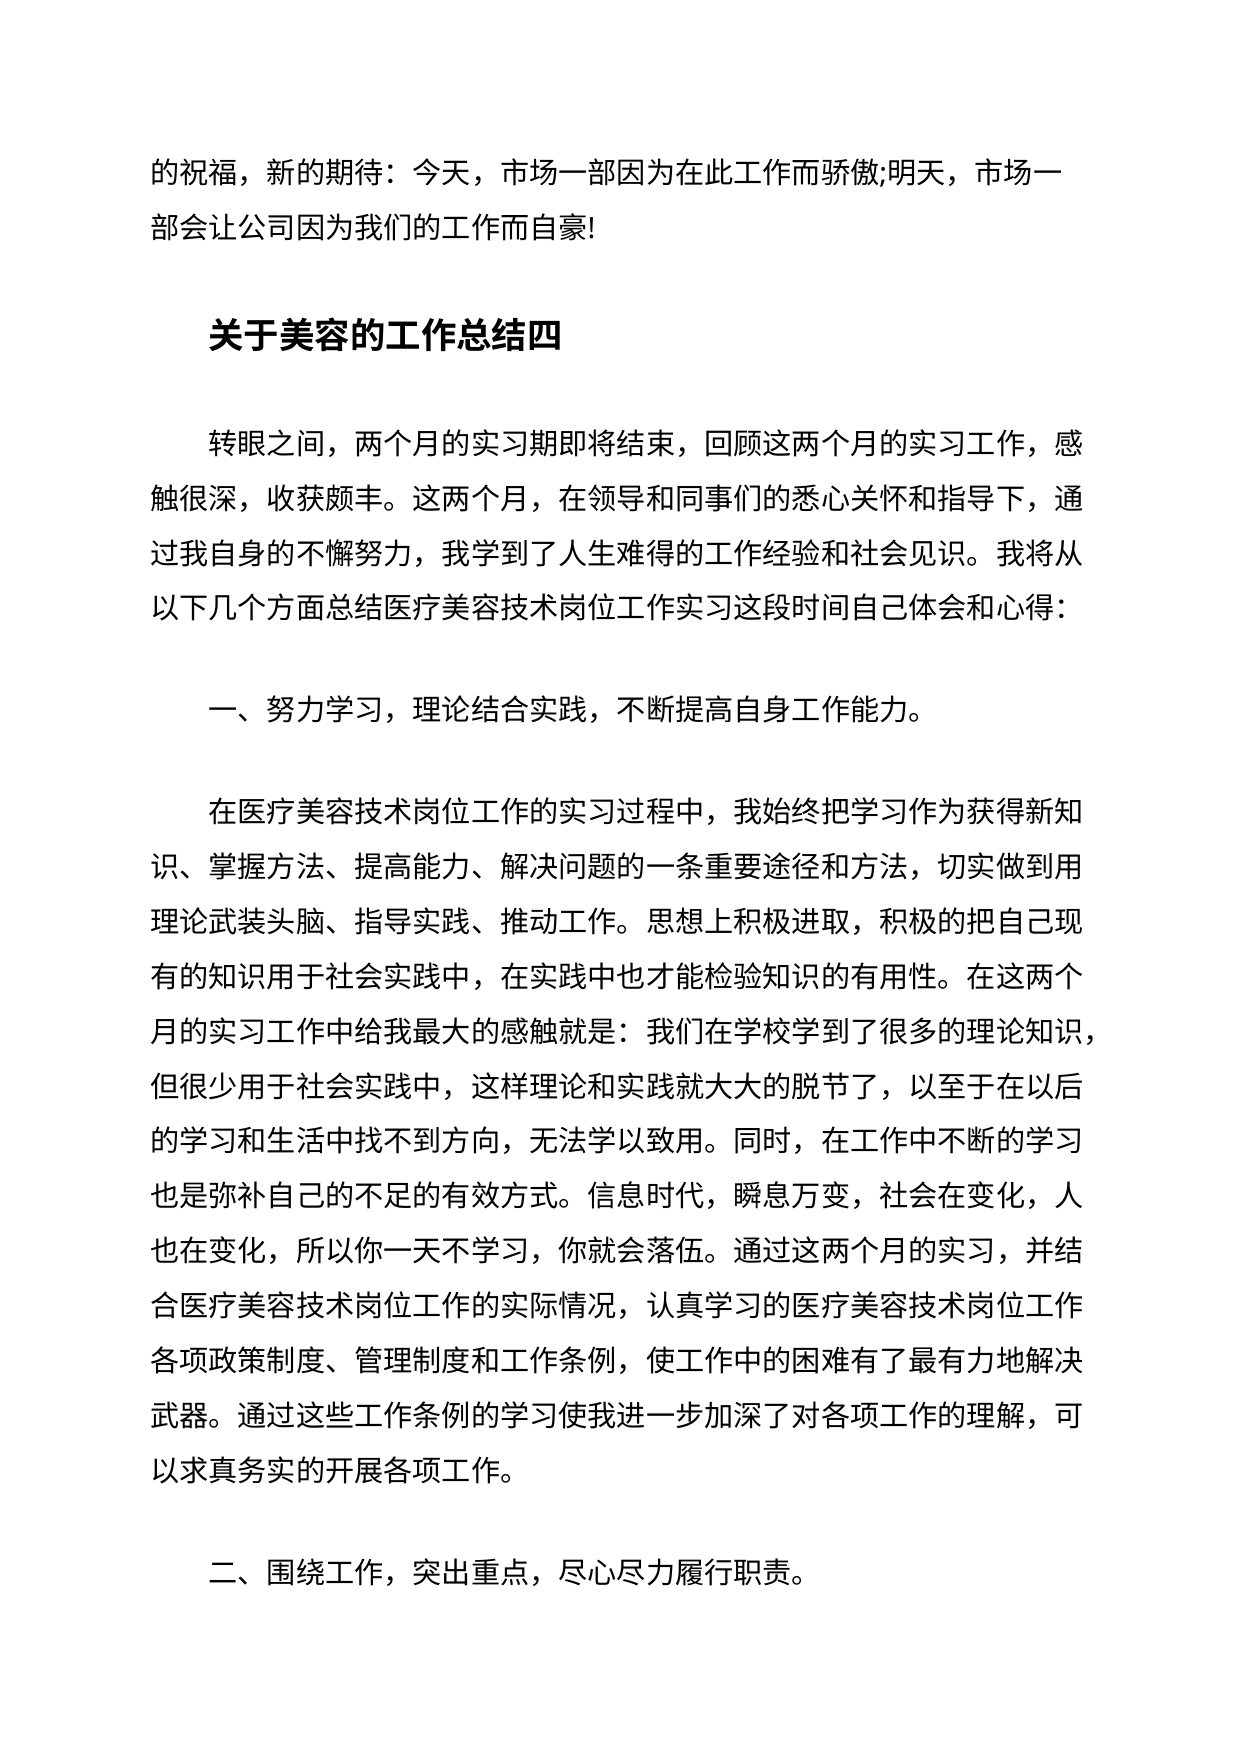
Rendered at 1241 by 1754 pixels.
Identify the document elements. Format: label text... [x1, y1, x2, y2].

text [150, 150, 1090, 247]
text 一、努力学习，理论结合实践，不断提高自身工作能力。 [150, 687, 1090, 729]
text 转眼之间，两个月的实习期即将结束，回顾这两个月的实习工作，感触很深，收获颇丰。这两个月，在领导和同事们的悉心关怀和指导下，通过我自身的不懈努力，我学到了人生难得的工作经验和社会见识。我将从以下几个方面总结医疗美容技术岗位工作实习这段时间自己体会和心得： [150, 420, 1090, 627]
text 二、围绕工作，突出重点，尽心尽力履行职责。 [150, 1549, 1090, 1591]
text 在医疗美容技术岗位工作的实习过程中，我始终把学习作为获得新知识、掌握方法、提高能力、解决问题的一条重要途径和方法，切实做到用理论武装头脑、指导实践、推动工作。思想上积极进取，积极的把自己现有的知识用于社会实践中，在实践中也才能检验知识的有用性。在这两个月的实习工作中给我最大的感触就是：我们在学校学到了很多的理论知识，但很少用于社会实践中，这样理论和实践就大大的脱节了，以至于在以后的学习和生活中找不到方向，无法学以致用。同时，在工作中不断的学习也是弥补自己的不足的有效方式。信息时代，瞬息万变，社会在变化，人也在变化，所以你一天不学习，你就会落伍。通过这两个月的实习，并结合医疗美容技术岗位工作的实际情况，认真学习的医疗美容技术岗位工作各项政策制度、管理制度和工作条例，使工作中的困难有了最有力地解决武器。通过这些工作条例的学习使我进一步加深了对各项工作的理解，可以求真务实的开展各项工作。 [150, 789, 1090, 1490]
text 关于美容的工作总结四 [150, 307, 1090, 358]
